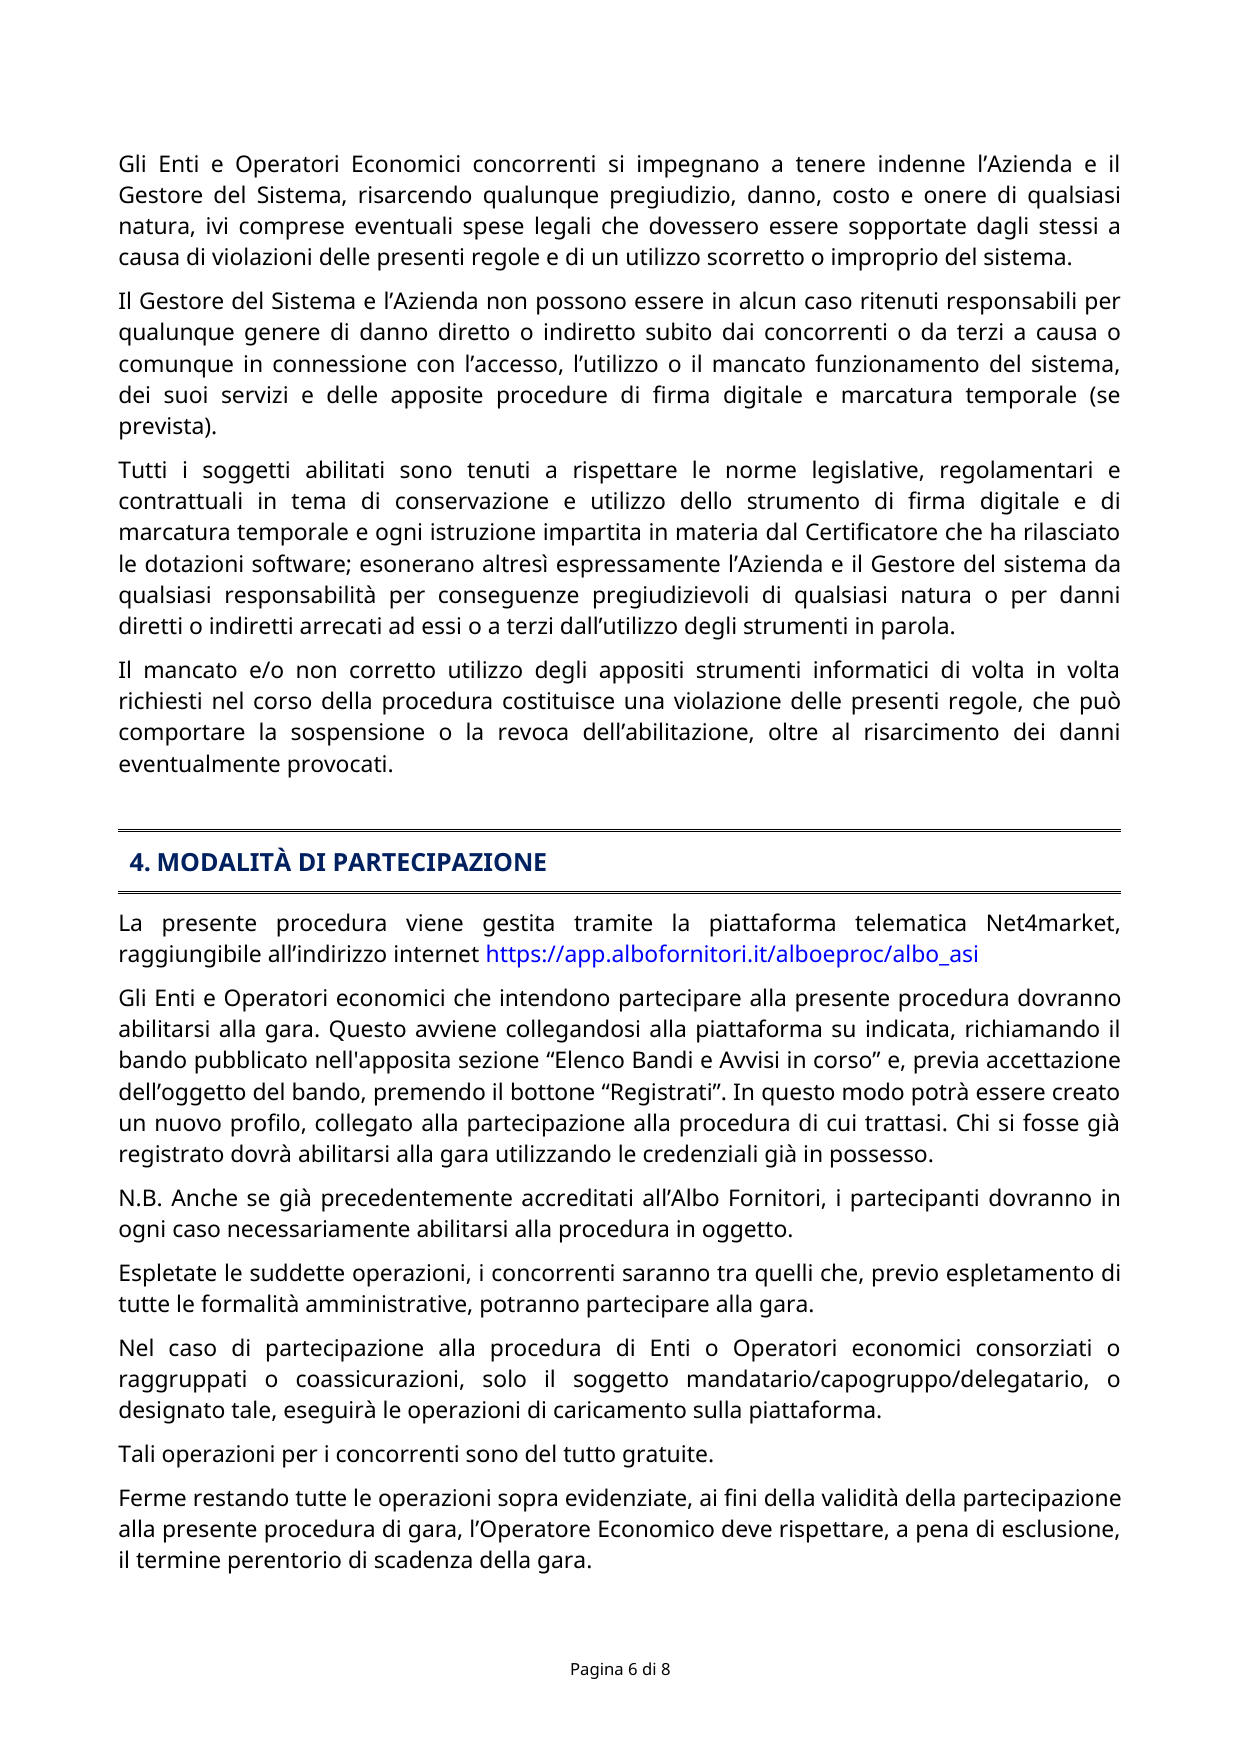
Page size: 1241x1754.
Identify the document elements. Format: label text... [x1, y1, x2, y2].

text Espletate le suddette operazioni, i concorrenti saranno tra quelli che, previo espletamento di tutte le formalità amministrative, potranno partecipare alla gara. [118, 1257, 1122, 1319]
text Nel caso di partecipazione alla procedura di Enti o Operatori economici consorziati o raggruppati o coassicurazioni, solo il soggetto mandatario/capogruppo/delegatario, o designato tale, eseguirà le operazioni di caricamento sulla piattaforma. [118, 1332, 1122, 1425]
text Ferme restando tutte le operazioni sopra evidenziate, ai fini della validità della partecipazione alla presente procedura di gara, l’Operatore Economico deve rispettare, a pena di esclusione, il termine perentorio di scadenza della gara. [118, 1482, 1122, 1575]
text Il mancato e/o non corretto utilizzo degli appositi strumenti informatici di volta in volta richiesti nel corso della procedura costituisce una violazione delle presenti regole, che può comportare la sospensione o la revoca dell’abilitazione, oltre al risarcimento dei danni eventualmente provocati. [118, 654, 1122, 779]
text Il Gestore del Sistema e l’Azienda non possono essere in alcun caso ritenuti responsabili per qualunque genere di danno diretto o indiretto subito dai concorrenti o da terzi a causa o comunque in connessione con l’accesso, l’utilizzo o il mancato funzionamento del sistema, dei suoi servizi e delle apposite procedure di firma digitale e marcatura temporale (se prevista). [118, 285, 1122, 441]
table_header 4. MODALITÀ DI PARTECIPAZIONE [118, 832, 1121, 891]
text N.B. Anche se già precedentemente accreditati all’Albo Fornitori, i partecipanti dovranno in ogni caso necessariamente abilitarsi alla procedura in oggetto. [118, 1182, 1122, 1244]
text Tutti i soggetti abilitati sono tenuti a rispettare le norme legislative, regolamentari e contrattuali in tema di conservazione e utilizzo dello strumento di firma digitale e di marcatura temporale e ogni istruzione impartita in materia dal Certificatore che ha rilasciato le dotazioni software; esonerano altresì espressamente l’Azienda e il Gestore del sistema da qualsiasi responsabilità per conseguenze pregiudizievoli di qualsiasi natura o per danni diretti o indiretti arrecati ad essi o a terzi dall’utilizzo degli strumenti in parola. [118, 454, 1122, 641]
text Gli Enti e Operatori Economici concorrenti si impegnano a tenere indenne l’Azienda e il Gestore del Sistema, risarcendo qualunque pregiudizio, danno, costo e onere di qualsiasi natura, ivi comprese eventuali spese legali che dovessero essere sopportate dagli stessi a causa di violazioni delle presenti regole e di un utilizzo scorretto o improprio del sistema. [118, 148, 1122, 273]
text La presente procedura viene gestita tramite la piattaforma telematica Net4market, raggiungibile all’indirizzo internet https://app.albofornitori.it/alboeproc/albo_asi [118, 907, 1122, 969]
text Tali operazioni per i concorrenti sono del tutto gratuite. [118, 1438, 1122, 1469]
text Gli Enti e Operatori economici che intendono partecipare alla presente procedura dovranno abilitarsi alla gara. Questo avviene collegandosi alla piattaforma su indicata, richiamando il bando pubblicato nell'apposita sezione “Elenco Bandi e Avvisi in corso” e, previa accettazione dell’oggetto del bando, premendo il bottone “Registrati”. In questo modo potrà essere creato un nuovo profilo, collegato alla partecipazione alla procedura di cui trattasi. Chi si fosse già registrato dovrà abilitarsi alla gara utilizzando le credenziali già in possesso. [118, 982, 1122, 1169]
